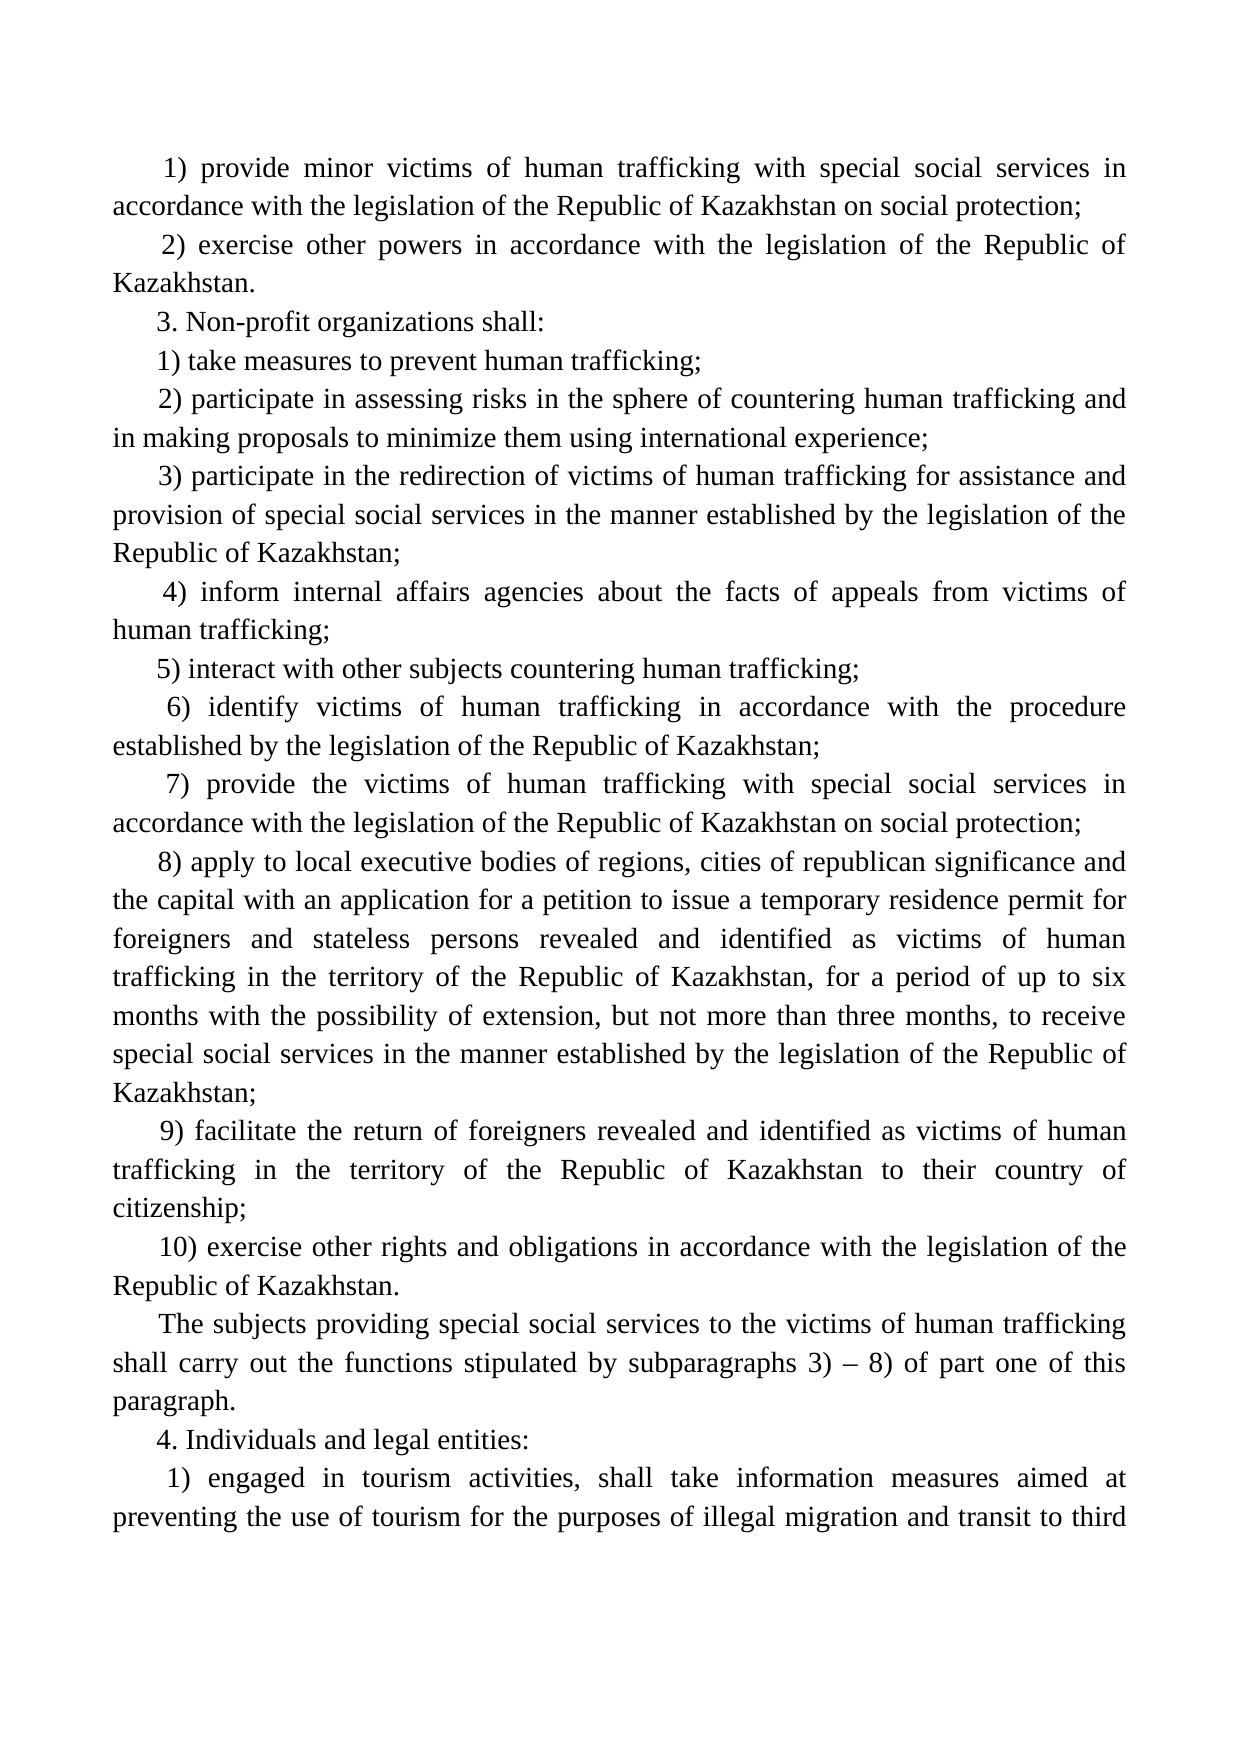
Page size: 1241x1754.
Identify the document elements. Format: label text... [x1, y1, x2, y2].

text 7) provide the victims of human trafficking with special social services in accordance with the legislation of the Republic of Kazakhstan on social protection; [112, 767, 1128, 839]
text 1) provide minor victims of human trafficking with special social services in accordance with the legislation of the Republic of Kazakhstan on social protection; [112, 150, 1128, 222]
text 3. Non-profit organizations shall: [112, 304, 1128, 338]
text 2) exercise other powers in accordance with the legislation of the Republic of Kazakhstan. [112, 227, 1128, 299]
text 5) interact with other subjects countering human trafficking; [112, 651, 1128, 684]
text 9) facilitate the return of foreigners revealed and identified as victims of human trafficking in the territory of the Republic of Kazakhstan to their country of citizenship; [112, 1113, 1128, 1224]
text 6) identify victims of human trafficking in accordance with the procedure established by the legislation of the Republic of Kazakhstan; [112, 689, 1128, 762]
text The subjects providing special social services to the victims of human trafficking shall carry out the functions stipulated by subparagraphs 3) – 8) of part one of this paragraph. [112, 1306, 1128, 1417]
text 2) participate in assessing risks in the sphere of countering human trafficking and in making proposals to minimize them using international experience; [112, 381, 1128, 453]
text 4) inform internal affairs agencies about the facts of appeals from victims of human trafficking; [112, 574, 1128, 646]
text 3) participate in the redirection of victims of human trafficking for assistance and provision of special social services in the manner established by the legislation of the Republic of Kazakhstan; [112, 458, 1128, 569]
text 4. Individuals and legal entities: [112, 1422, 1128, 1455]
text 8) apply to local executive bodies of regions, cities of republican significance and the capital with an application for a petition to issue a temporary residence permit for foreigners and stateless persons revealed and identified as victims of human trafficking in the territory of the Republic of Kazakhstan, for a period of up to six months with the possibility of extension, but not more than three months, to receive special social services in the manner established by the legislation of the Republic of Kazakhstan; [112, 844, 1128, 1108]
text 1) take measures to prevent human trafficking; [112, 343, 1128, 376]
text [112, 1460, 1128, 1532]
text 10) exercise other rights and obligations in accordance with the legislation of the Republic of Kazakhstan. [112, 1229, 1128, 1301]
